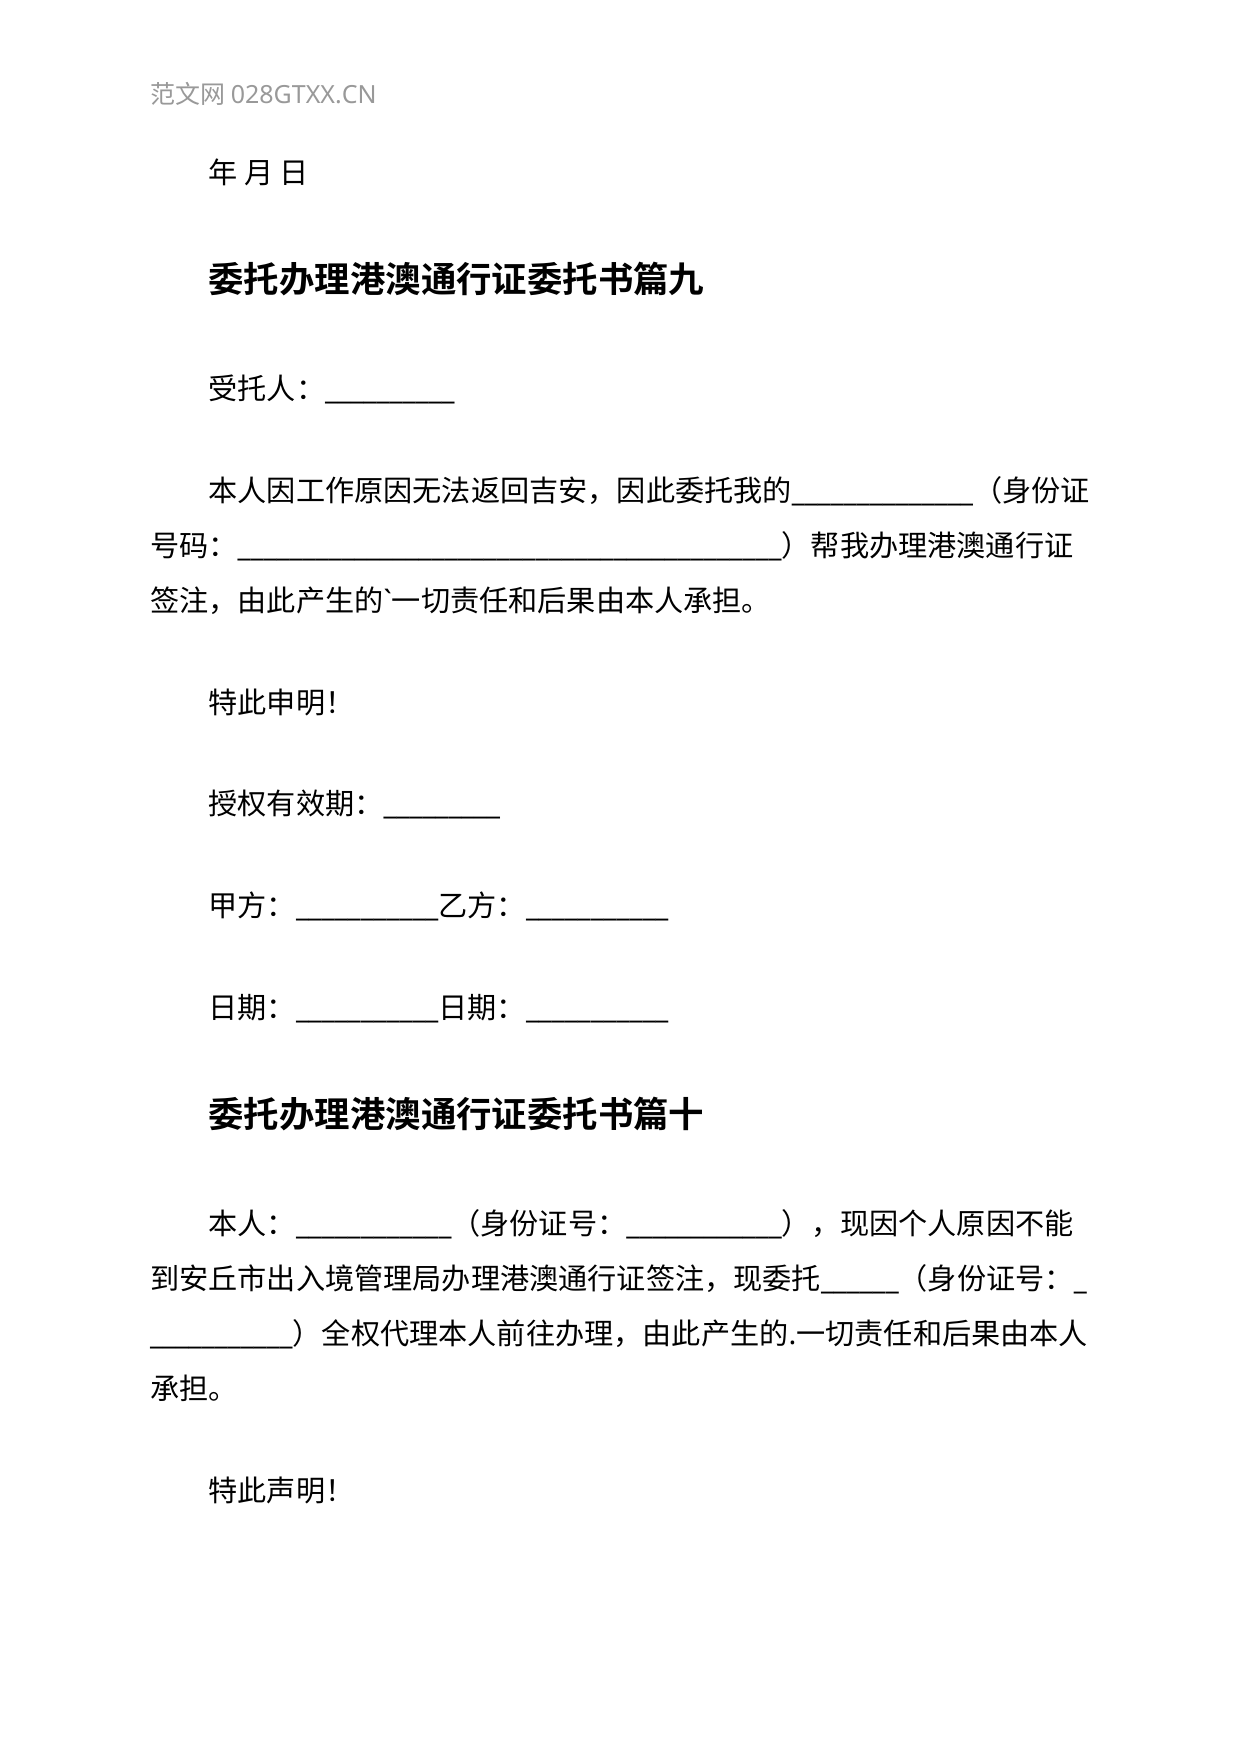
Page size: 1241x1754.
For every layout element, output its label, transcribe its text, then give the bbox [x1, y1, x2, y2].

text 本人因工作原因无法返回吉安，因此委托我的______________（身份证号码：__________________________________________）帮我办理港澳通行证签注，由此产生的`一切责任和后果由本人承担。 [150, 467, 1090, 619]
text 委托办理港澳通行证委托书篇十 [150, 1087, 1090, 1138]
text 委托办理港澳通行证委托书篇九 [150, 252, 1090, 303]
text 本人：____________（身份证号：____________），现因个人原因不能到安丘市出入境管理局办理港澳通行证签注，现委托______（身份证号：____________）全权代理本人前往办理，由此产生的.一切责任和后果由本人承担。 [150, 1200, 1090, 1408]
text 甲方：___________乙方：___________ [150, 883, 1090, 925]
text 特此声明！ [150, 1467, 1090, 1509]
text 日期：___________日期：___________ [150, 985, 1090, 1027]
text 特此申明！ [150, 679, 1090, 721]
text 受托人：__________ [150, 365, 1090, 408]
text 年 月 日 [150, 150, 1090, 192]
text 授权有效期：_________ [150, 781, 1090, 823]
